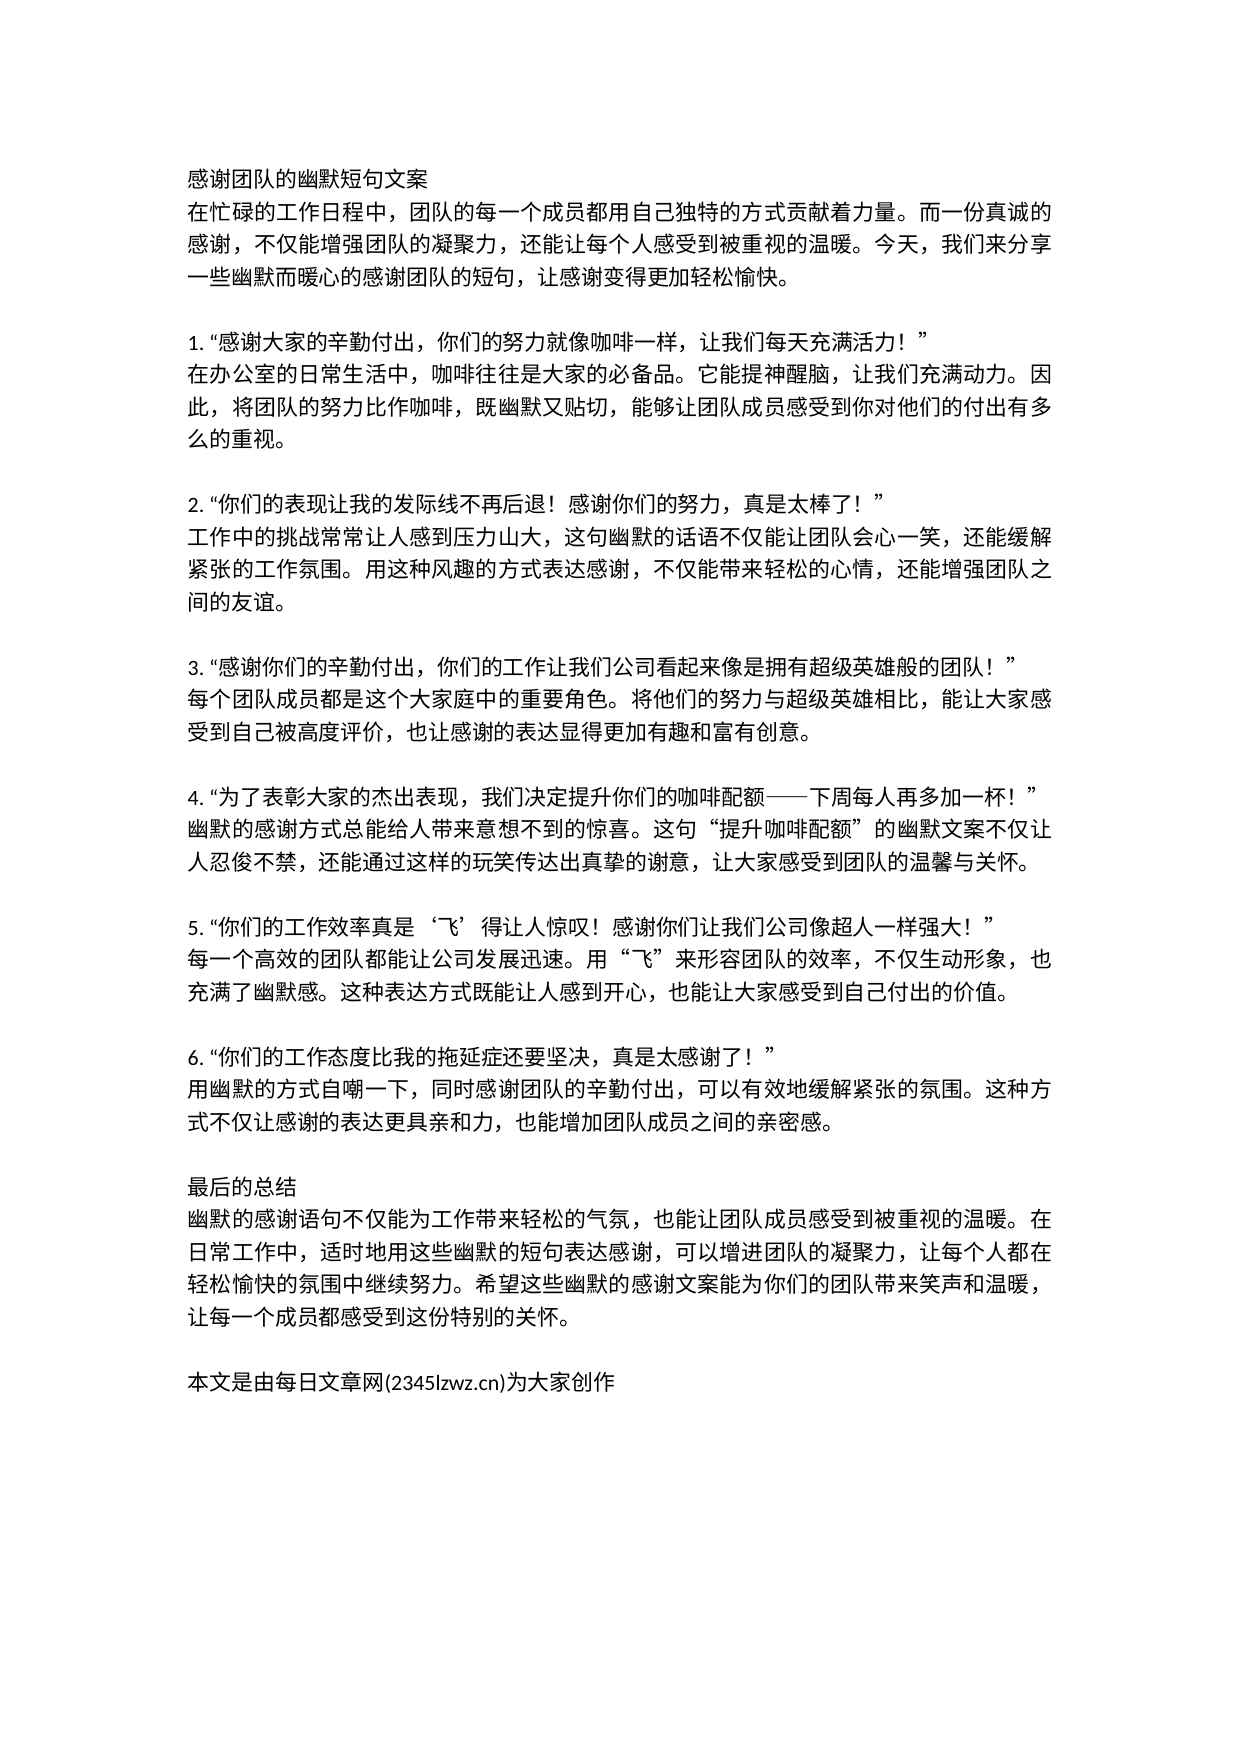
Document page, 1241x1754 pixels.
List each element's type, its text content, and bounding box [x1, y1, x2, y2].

text 每一个高效的团队都能让公司发展迅速。用“飞”来形容团队的效率，不仅生动形象，也充满了幽默感。这种表达方式既能让人感到开心，也能让大家感受到自己付出的价值。 [187, 942, 1053, 1007]
text 4. “为了表彰大家的杰出表现，我们决定提升你们的咖啡配额——下周每人再多加一杯！” [187, 779, 1053, 812]
text 1. “感谢大家的辛勤付出，你们的努力就像咖啡一样，让我们每天充满活力！” [187, 324, 1053, 357]
text 5. “你们的工作效率真是‘飞’得让人惊叹！感谢你们让我们公司像超人一样强大！” [187, 909, 1053, 942]
text 最后的总结 [187, 1169, 1053, 1202]
text 工作中的挑战常常让人感到压力山大，这句幽默的话语不仅能让团队会心一笑，还能缓解紧张的工作氛围。用这种风趣的方式表达感谢，不仅能带来轻松的心情，还能增强团队之间的友谊。 [187, 519, 1053, 617]
text 在办公室的日常生活中，咖啡往往是大家的必备品。它能提神醒脑，让我们充满动力。因此，将团队的努力比作咖啡，既幽默又贴切，能够让团队成员感受到你对他们的付出有多么的重视。 [187, 357, 1053, 454]
text 3. “感谢你们的辛勤付出，你们的工作让我们公司看起来像是拥有超级英雄般的团队！” [187, 649, 1053, 682]
text 每个团队成员都是这个大家庭中的重要角色。将他们的努力与超级英雄相比，能让大家感受到自己被高度评价，也让感谢的表达显得更加有趣和富有创意。 [187, 682, 1053, 747]
text 2. “你们的表现让我的发际线不再后退！感谢你们的努力，真是太棒了！” [187, 487, 1053, 519]
text 本文是由每日文章网(2345lzwz.cn)为大家创作 [187, 1364, 1053, 1397]
text 在忙碌的工作日程中，团队的每一个成员都用自己独特的方式贡献着力量。而一份真诚的感谢，不仅能增强团队的凝聚力，还能让每个人感受到被重视的温暖。今天，我们来分享一些幽默而暖心的感谢团队的短句，让感谢变得更加轻松愉快。 [187, 194, 1053, 292]
text 幽默的感谢方式总能给人带来意想不到的惊喜。这句“提升咖啡配额”的幽默文案不仅让人忍俊不禁，还能通过这样的玩笑传达出真挚的谢意，让大家感受到团队的温馨与关怀。 [187, 812, 1053, 877]
text 6. “你们的工作态度比我的拖延症还要坚决，真是太感谢了！” [187, 1039, 1053, 1072]
text 感谢团队的幽默短句文案 [187, 162, 1053, 194]
text 幽默的感谢语句不仅能为工作带来轻松的气氛，也能让团队成员感受到被重视的温暖。在日常工作中，适时地用这些幽默的短句表达感谢，可以增进团队的凝聚力，让每个人都在轻松愉快的氛围中继续努力。希望这些幽默的感谢文案能为你们的团队带来笑声和温暖，让每一个成员都感受到这份特别的关怀。 [187, 1202, 1053, 1332]
text 用幽默的方式自嘲一下，同时感谢团队的辛勤付出，可以有效地缓解紧张的氛围。这种方式不仅让感谢的表达更具亲和力，也能增加团队成员之间的亲密感。 [187, 1072, 1053, 1137]
